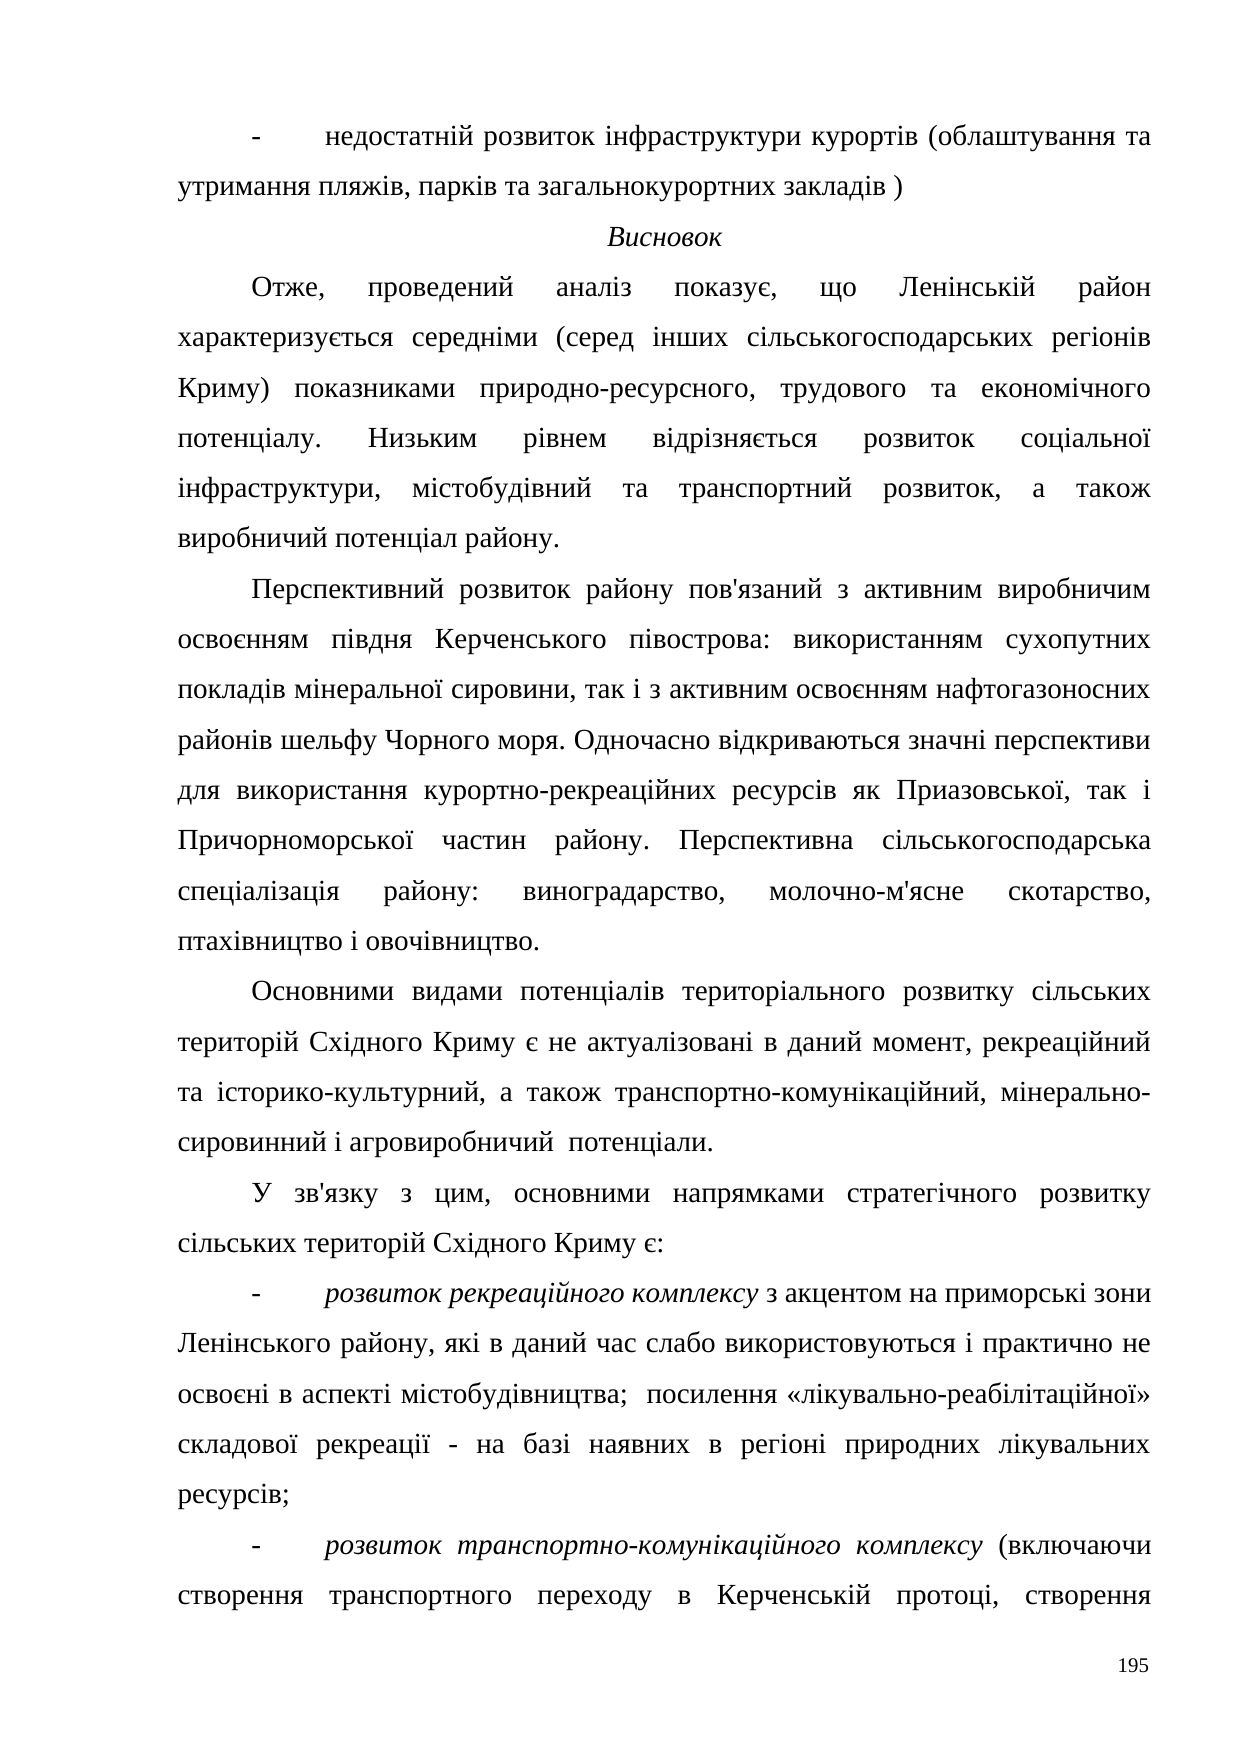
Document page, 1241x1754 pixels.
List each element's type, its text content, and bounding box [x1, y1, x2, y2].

text Перспективний розвиток району пов'язаний з активним виробничим освоєнням півдня Керченського півострова: використанням сухопутних покладів мінеральної сировини, так і з активним освоєнням нафтогазоносних районів шельфу Чорного моря. Одночасно відкриваються значні перспективи для використання курортно-рекреаційних ресурсів як Приазовської, так і Причорноморської частин району. Перспективна сільськогосподарська спеціалізація району: виноградарство, молочно-м'ясне скотарство, птахівництво і овочівництво. [177, 571, 1152, 957]
list недостатній розвиток інфраструктури курортів (облаштування та утримання пляжів, парків та загальнокурортних закладів ) [177, 118, 1152, 202]
list розвиток рекреаційного комплексу з акцентом на приморські зони Ленінського району, які в даний час слабо використовуються і практично не освоєні в аспекті містобудівництва; посилення «лікувально-реабілітаційної» складової рекреації - на базі наявних в регіоні природних лікувальних ресурсів; [177, 1275, 1152, 1510]
text У зв'язку з цим, основними напрямками стратегічного розвитку сільських територій Східного Криму є: [177, 1175, 1152, 1258]
text Висновок [177, 219, 1152, 252]
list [177, 1527, 1152, 1611]
text Основними видами потенціалів територіального розвитку сільських територій Східного Криму є не актуалізовані в даний момент, рекреаційний та історико-культурний, а також транспортно-комунікаційний, мінерально-сировинний і агровиробничий потенціали. [177, 973, 1152, 1158]
text Отже, проведений аналіз показує, що Ленінській район характеризується середніми (серед інших сільськогосподарських регіонів Криму) показниками природно-ресурсного, трудового та економічного потенціалу. Низьким рівнем відрізняється розвиток соціальної інфраструктури, містобудівний та транспортний розвиток, а також виробничий потенціал району. [177, 269, 1152, 554]
